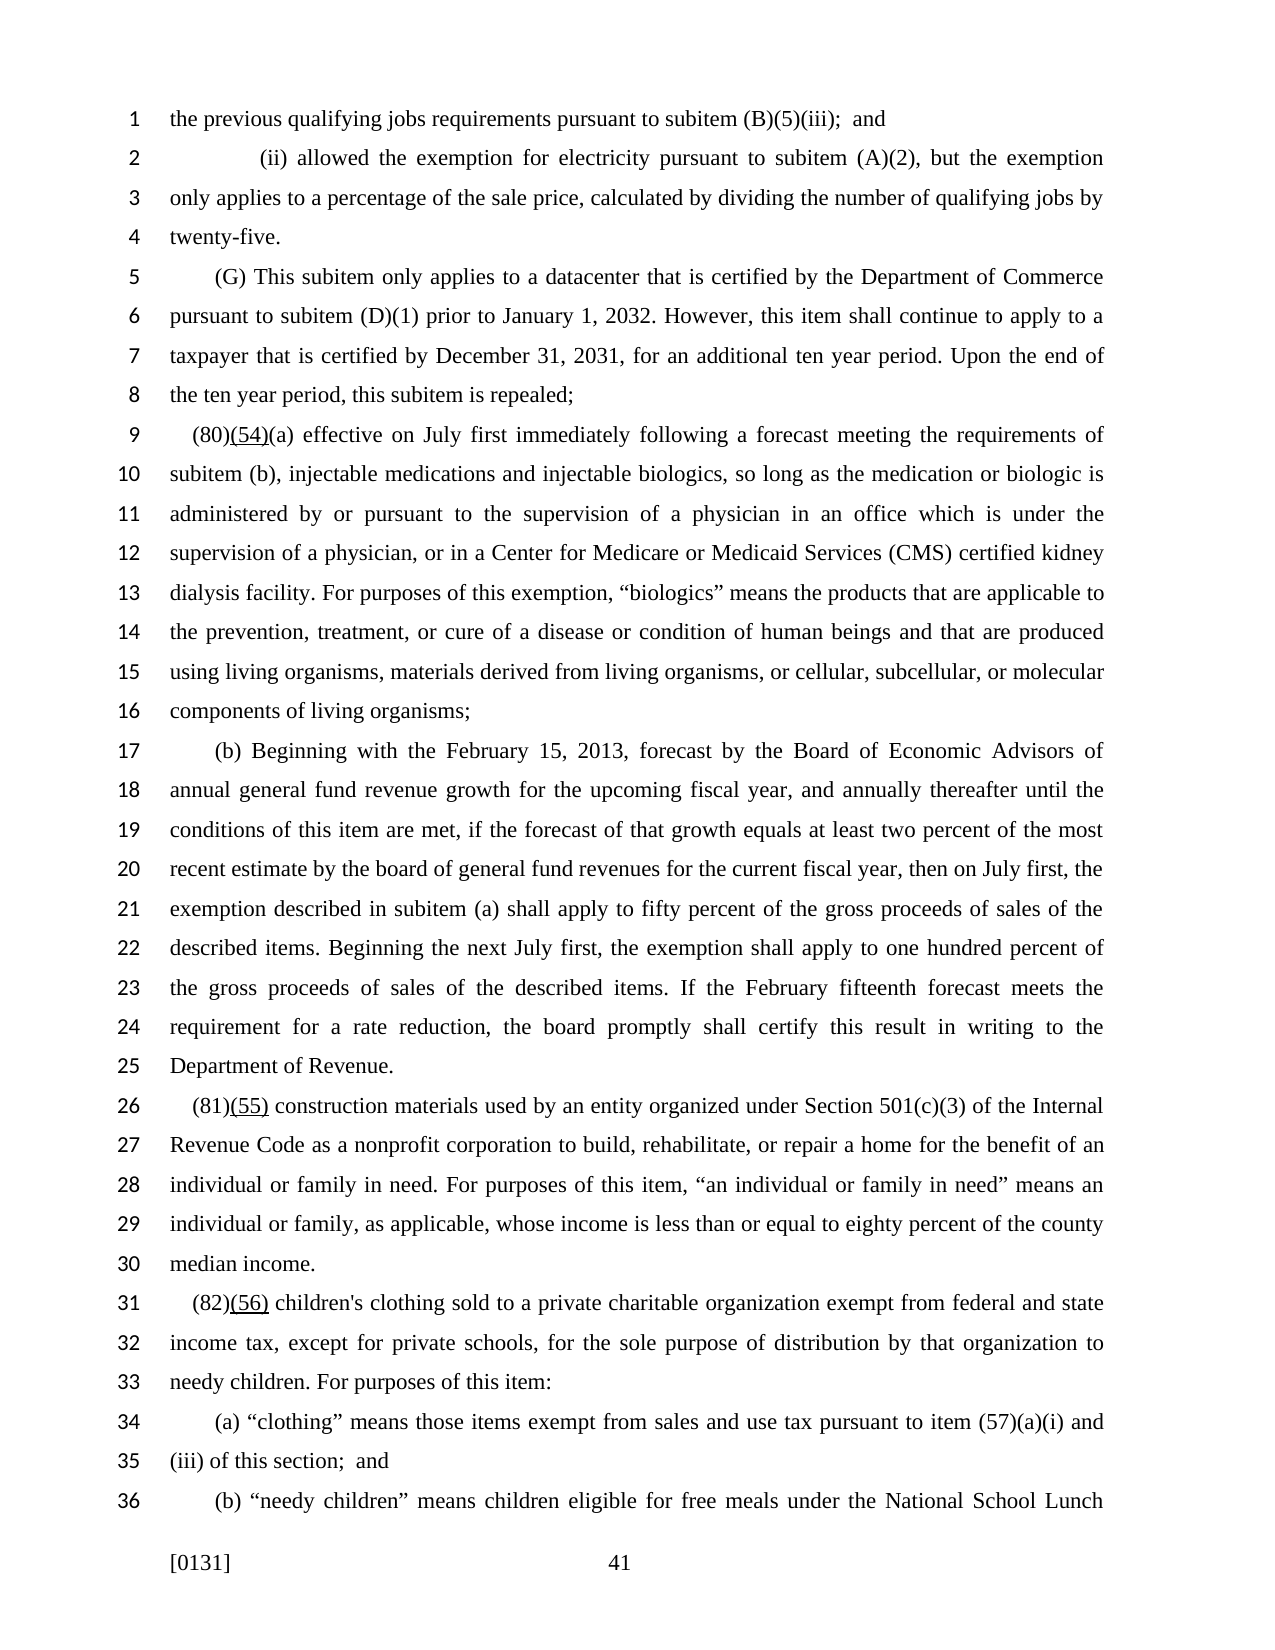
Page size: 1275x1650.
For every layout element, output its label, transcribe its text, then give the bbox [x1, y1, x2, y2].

text (a) “clothing” means those items exempt from sales and use tax pursuant to item (57)(a)(i) and (iii) of this section; and [169, 1408, 1106, 1474]
text (81)(55) construction materials used by an entity organized under Section 501(c)(3) of the Internal Revenue Code as a nonprofit corporation to build, rehabilitate, or repair a home for the benefit of an individual or family in need. For purposes of this item, “an individual or family in need” means an individual or family, as applicable, whose income is less than or equal to eighty percent of the county median income. [169, 1092, 1106, 1276]
text the previous qualifying jobs requirements pursuant to subitem (B)(5)(iii); and [169, 105, 1106, 131]
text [169, 1487, 1106, 1513]
text (82)(56) children's clothing sold to a private charitable organization exempt from federal and state income tax, except for private schools, for the sole purpose of distribution by that organization to needy children. For purposes of this item: [169, 1289, 1106, 1395]
text (G) This subitem only applies to a datacenter that is certified by the Department of Commerce pursuant to subitem (D)(1) prior to January 1, 2032. However, this item shall continue to apply to a taxpayer that is certified by December 31, 2031, for an additional ten year period. Upon the end of the ten year period, this subitem is repealed; [169, 263, 1106, 408]
text (ii) allowed the exemption for electricity pursuant to subitem (A)(2), but the exemption only applies to a percentage of the sale price, calculated by dividing the number of qualifying jobs by twenty-five. [169, 144, 1106, 250]
text (80)(54)(a) effective on July first immediately following a forecast meeting the requirements of subitem (b), injectable medications and injectable biologics, so long as the medication or biologic is administered by or pursuant to the supervision of a physician in an office which is under the supervision of a physician, or in a Center for Medicare or Medicaid Services (CMS) certified kidney dialysis facility. For purposes of this exemption, “biologics” means the products that are applicable to the prevention, treatment, or cure of a disease or condition of human beings and that are produced using living organisms, materials derived from living organisms, or cellular, subcellular, or molecular components of living organisms; [169, 421, 1106, 723]
text (b) Beginning with the February 15, 2013, forecast by the Board of Economic Advisors of annual general fund revenue growth for the upcoming fiscal year, and annually thereafter until the conditions of this item are met, if the forecast of that growth equals at least two percent of the most recent estimate by the board of general fund revenues for the current fiscal year, then on July first, the exemption described in subitem (a) shall apply to fifty percent of the gross proceeds of sales of the described items. Beginning the next July first, the exemption shall apply to one hundred percent of the gross proceeds of sales of the described items. If the February fifteenth forecast meets the requirement for a rate reduction, the board promptly shall certify this result in writing to the Department of Revenue. [169, 737, 1106, 1079]
